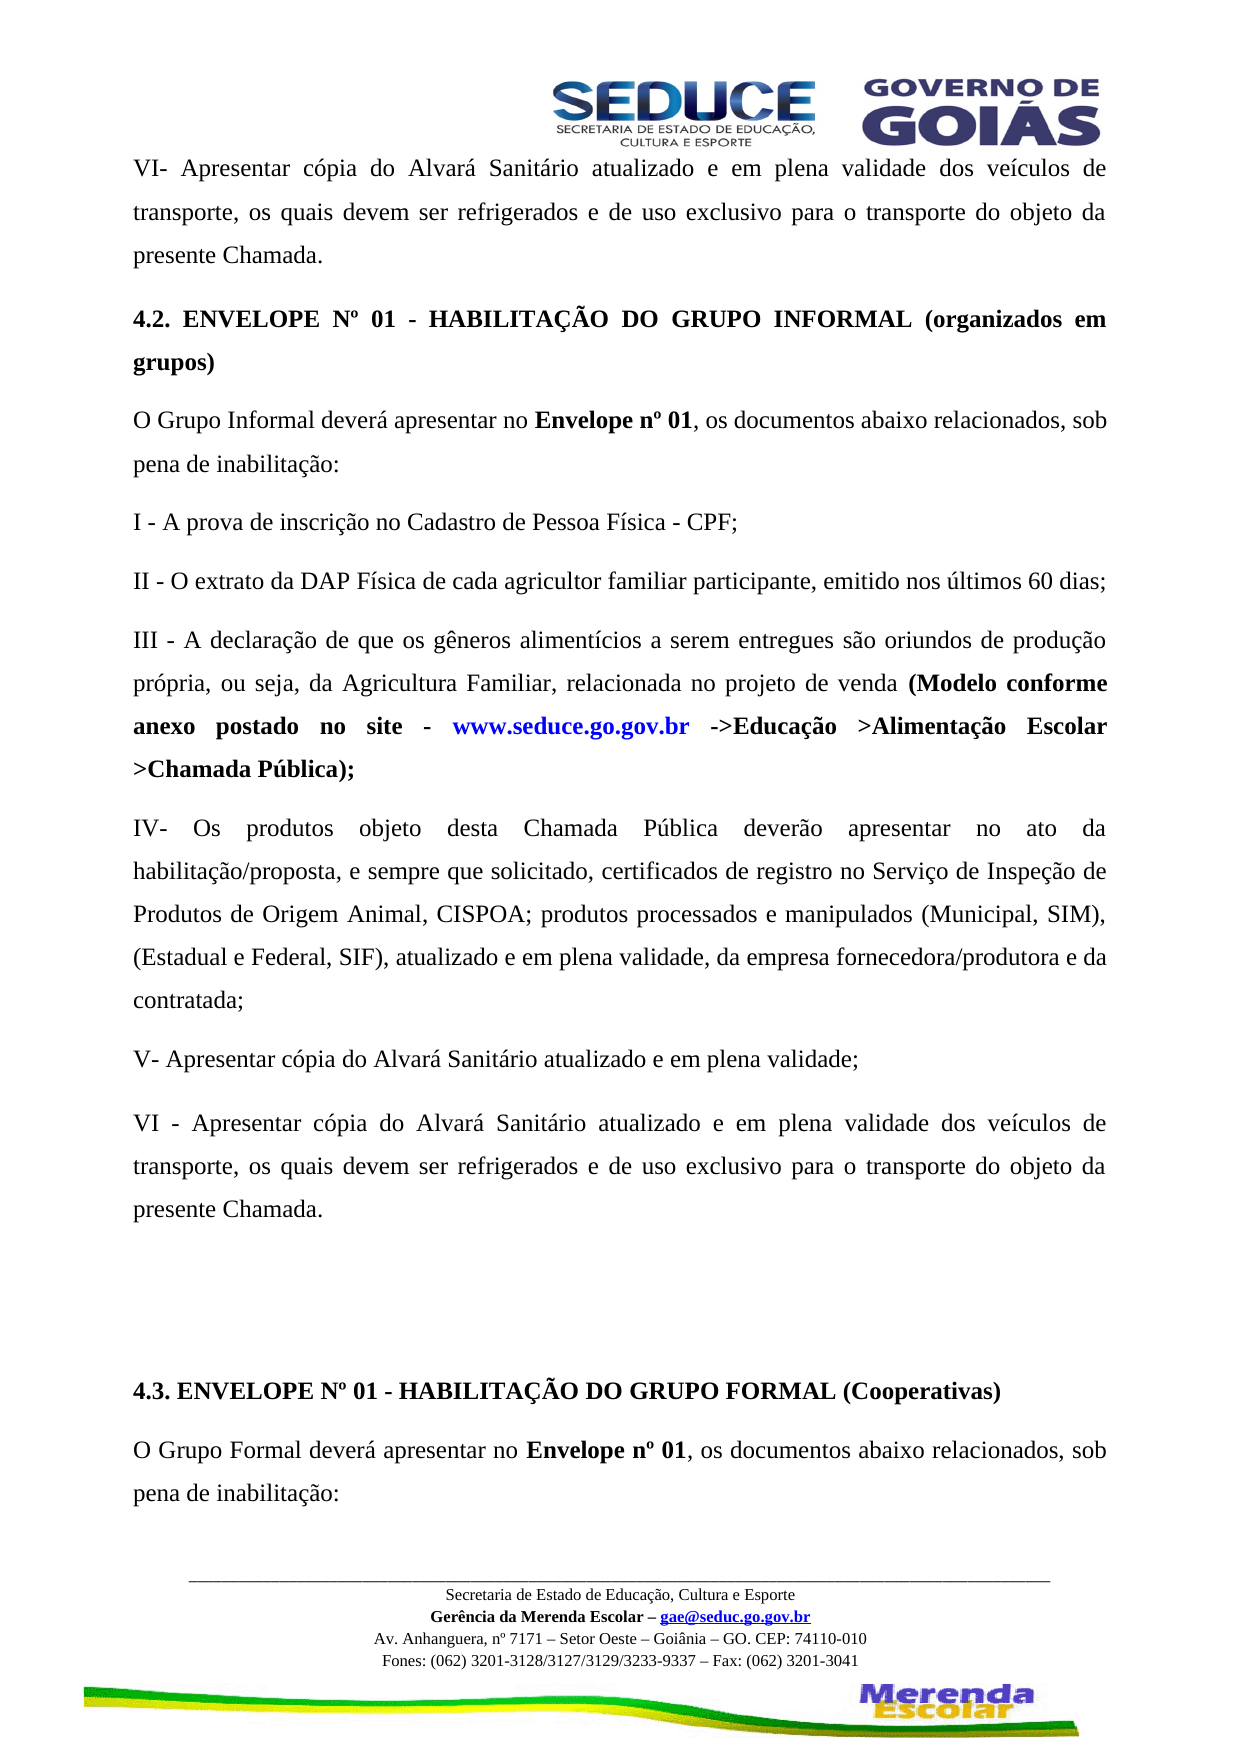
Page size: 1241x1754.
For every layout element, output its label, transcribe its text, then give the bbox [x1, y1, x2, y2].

picture [552, 73, 1108, 154]
text III - A declaração de que os gêneros alimentícios a serem entregues são oriundos de produção própria, ou seja, da Agricultura Familiar, relacionada no projeto de venda (Modelo conforme anexo postado no site - www.seduce.go.gov.br ->Educação >Alimentação Escolar >Chamada Pública); [133, 625, 1107, 783]
text VI- Apresentar cópia do Alvará Sanitário atualizado e em plena validade dos veículos de transporte, os quais devem ser refrigerados e de uso exclusivo para o transporte do objeto da presente Chamada. [133, 153, 1107, 268]
text 4.3. ENVELOPE Nº 01 - HABILITAÇÃO DO GRUPO FORMAL (Cooperativas) [133, 1376, 1107, 1405]
text IV- Os produtos objeto desta Chamada Pública deverão apresentar no ato da habilitação/proposta, e sempre que solicitado, certificados de registro no Serviço de Inspeção de Produtos de Origem Animal, CISPOA; produtos processados e manipulados (Municipal, SIM), (Estadual e Federal, SIF), atualizado e em plena validade, da empresa fornecedora/produtora e da contratada; [133, 813, 1107, 1014]
text V- Apresentar cópia do Alvará Sanitário atualizado e em plena validade; [133, 1044, 1107, 1073]
text O Grupo Formal deverá apresentar no Envelope nº 01, os documentos abaixo relacionados, sob pena de inabilitação: [133, 1435, 1107, 1507]
text VI - Apresentar cópia do Alvará Sanitário atualizado e em plena validade dos veículos de transporte, os quais devem ser refrigerados e de uso exclusivo para o transporte do objeto da presente Chamada. [133, 1108, 1107, 1223]
text I - A prova de inscrição no Cadastro de Pessoa Física - CPF; [133, 507, 1107, 536]
text 4.2. ENVELOPE Nº 01 - HABILITAÇÃO DO GRUPO INFORMAL (organizados em grupos) [133, 304, 1107, 376]
text II - O extrato da DAP Física de cada agricultor familiar participante, emitido nos últimos 60 dias; [133, 566, 1107, 595]
text O Grupo Informal deverá apresentar no Envelope nº 01, os documentos abaixo relacionados, sob pena de inabilitação: [133, 406, 1107, 477]
